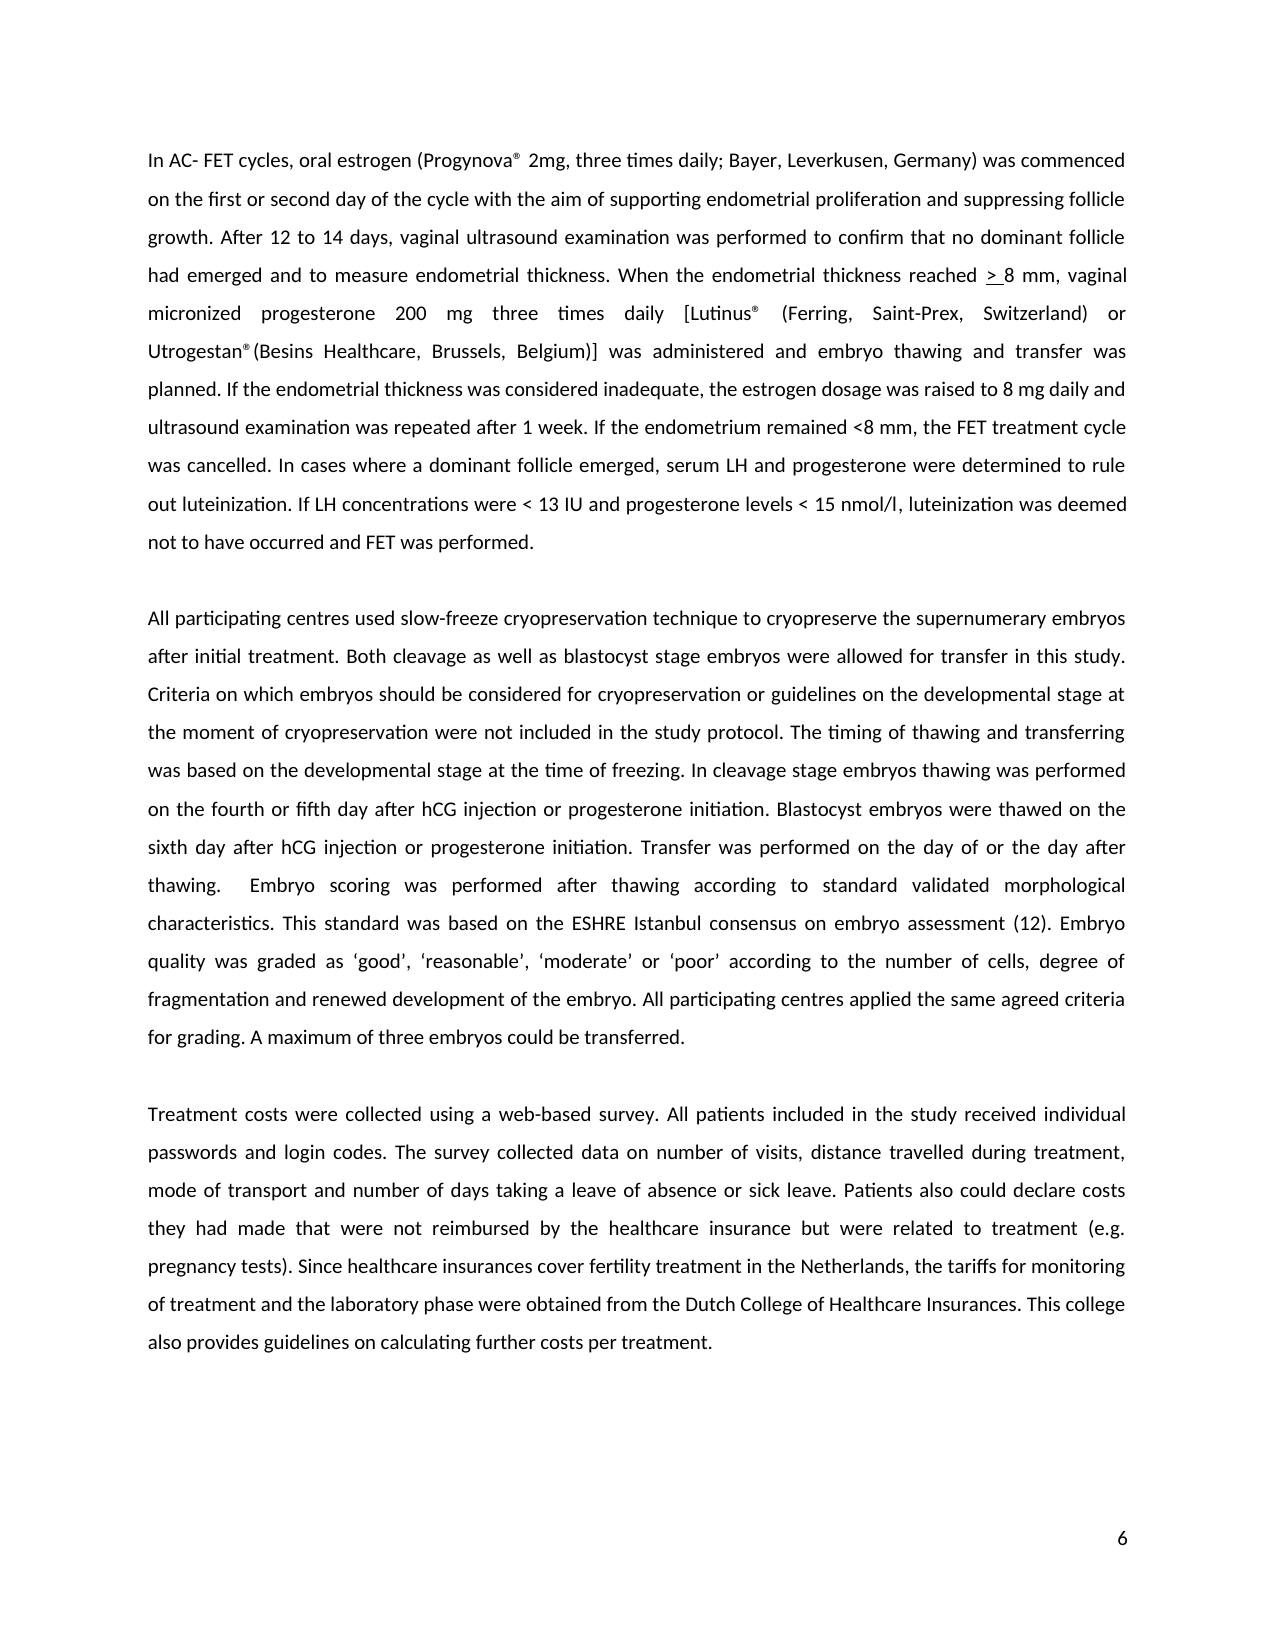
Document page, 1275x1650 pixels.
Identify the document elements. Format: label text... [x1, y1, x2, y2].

text In AC- FET cycles, oral estrogen (Progynova® 2mg, three times daily; Bayer, Leverkusen, Germany) was commenced on the first or second day of the cycle with the aim of supporting endometrial proliferation and suppressing follicle growth. After 12 to 14 days, vaginal ultrasound examination was performed to confirm that no dominant follicle had emerged and to measure endometrial thickness. When the endometrial thickness reached > 8 mm, vaginal micronized progesterone 200 mg three times daily [Lutinus® (Ferring, Saint-Prex, Switzerland) or Utrogestan®(Besins Healthcare, Brussels, Belgium)] was administered and embryo thawing and transfer was planned. If the endometrial thickness was considered inadequate, the estrogen dosage was raised to 8 mg daily and ultrasound examination was repeated after 1 week. If the endometrium remained <8 mm, the FET treatment cycle was cancelled. In cases where a dominant follicle emerged, serum LH and progesterone were determined to rule out luteinization. If LH concentrations were < 13 IU and progesterone levels < 15 nmol/l, luteinization was deemed not to have occurred and FET was performed. [148, 148, 1127, 554]
text All participating centres used slow-freeze cryopreservation technique to cryopreserve the supernumerary embryos after initial treatment. Both cleavage as well as blastocyst stage embryos were allowed for transfer in this study. Criteria on which embryos should be considered for cryopreservation or guidelines on the developmental stage at the moment of cryopreservation were not included in the study protocol. The timing of thawing and transferring was based on the developmental stage at the time of freezing. In cleavage stage embryos thawing was performed on the fourth or fifth day after hCG injection or progesterone initiation. Blastocyst embryos were thawed on the sixth day after hCG injection or progesterone initiation. Transfer was performed on the day of or the day after thawing. Embryo scoring was performed after thawing according to standard validated morphological characteristics. This standard was based on the ESHRE Istanbul consensus on embryo assessment (12). Embryo quality was graded as ‘good’, ‘reasonable’, ‘moderate’ or ‘poor’ according to the number of cells, degree of fragmentation and renewed development of the embryo. All participating centres applied the same agreed criteria for grading. A maximum of three embryos could be transferred. [148, 605, 1127, 1050]
text Treatment costs were collected using a web-based survey. All patients included in the study received individual passwords and login codes. The survey collected data on number of visits, distance travelled during treatment, mode of transport and number of days taking a leave of absence or sick leave. Patients also could declare costs they had made that were not reimbursed by the healthcare insurance but were related to treatment (e.g. pregnancy tests). Since healthcare insurances cover fertility treatment in the Netherlands, the tariffs for monitoring of treatment and the laboratory phase were obtained from the Dutch College of Healthcare Insurances. This college also provides guidelines on calculating further costs per treatment. [148, 1101, 1127, 1355]
